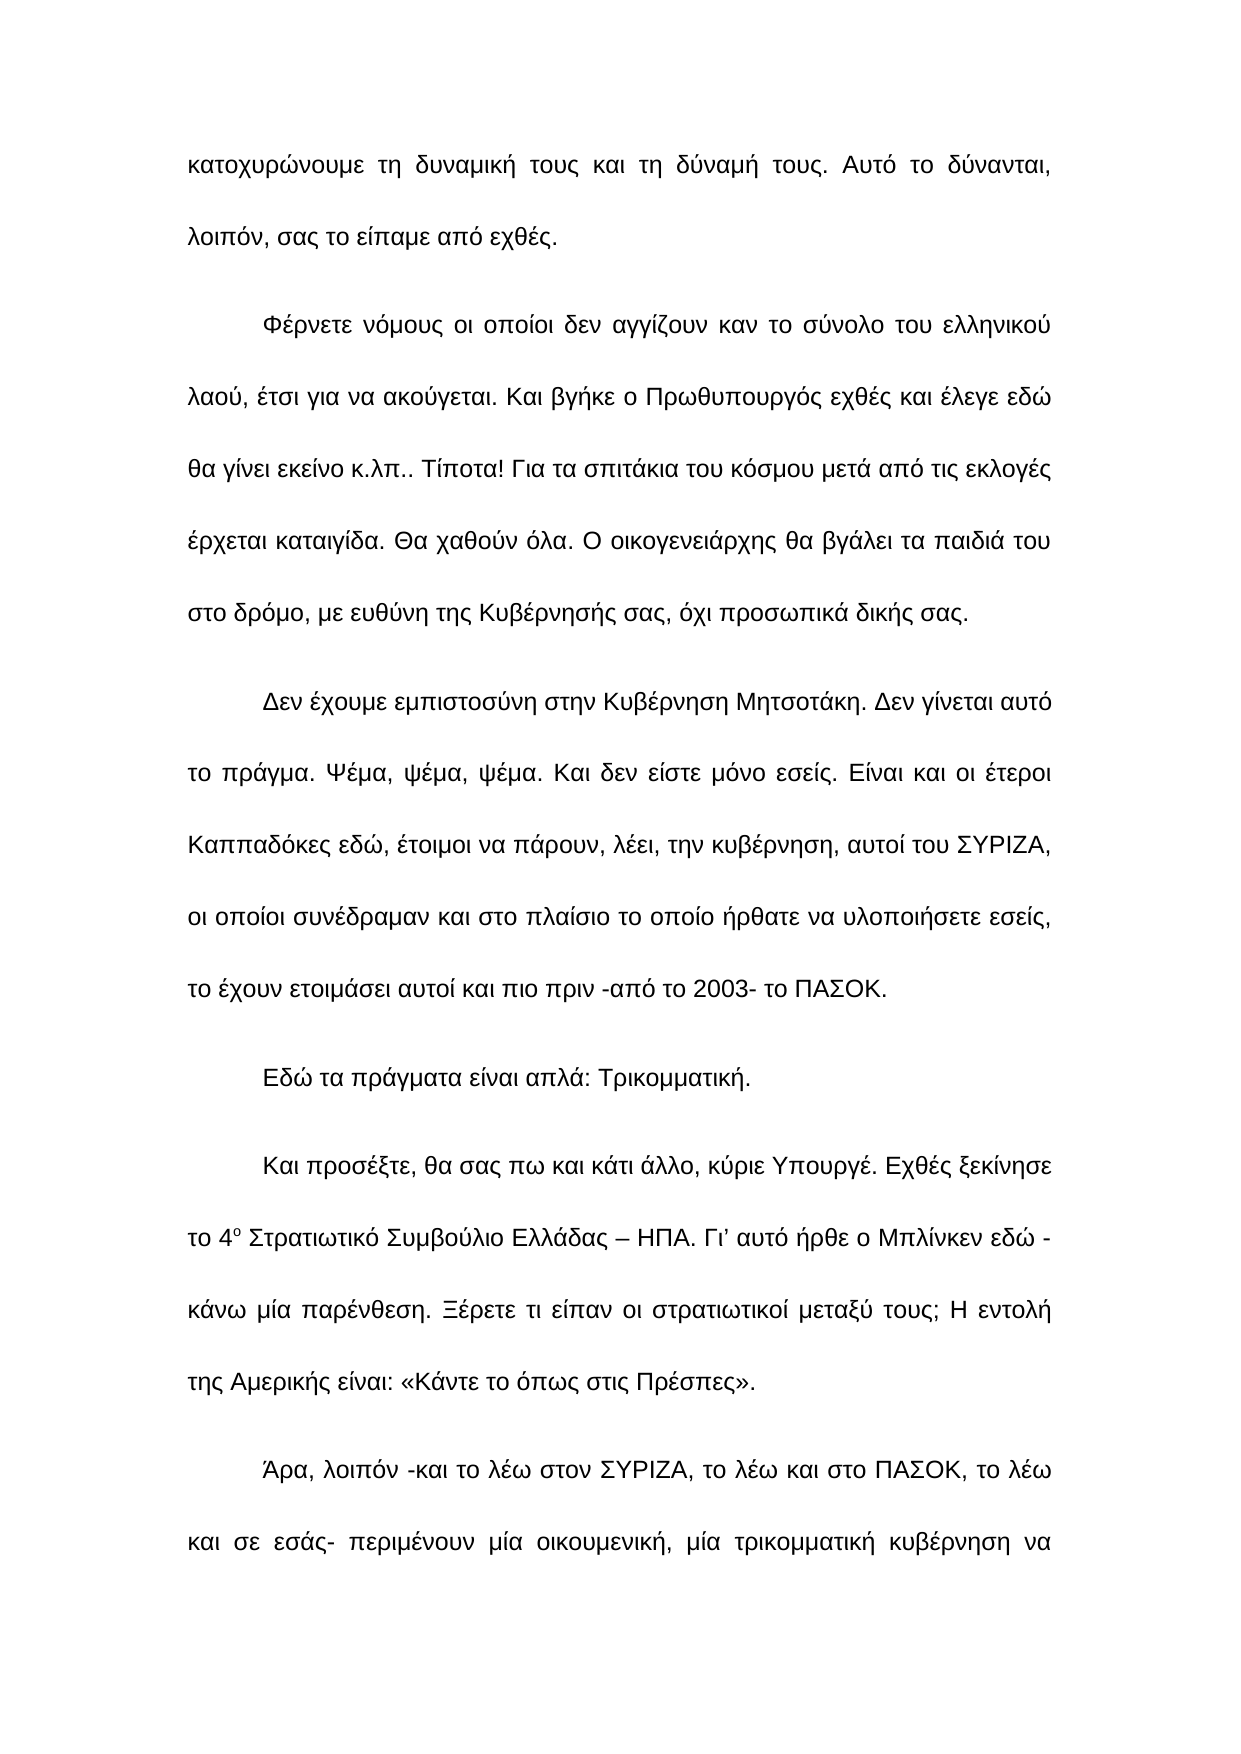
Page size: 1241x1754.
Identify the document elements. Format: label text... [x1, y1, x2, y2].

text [187, 1455, 1053, 1556]
text Εδώ τα πράγματα είναι απλά: Τρικομματική. [187, 1062, 1053, 1091]
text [187, 150, 1053, 251]
text Δεν έχουμε εμπιστοσύνη στην Κυβέρνηση Μητσοτάκη. Δεν γίνεται αυτό το πράγμα. Ψέμα, ψέμα, ψέμα. Και δεν είστε μόνο εσείς. Είναι και οι έτεροι Καππαδόκες εδώ, έτοιμοι να πάρουν, λέει, την κυβέρνηση, αυτοί του ΣΥΡΙΖΑ, οι οποίοι συνέδραμαν και στο πλαίσιο το οποίο ήρθατε να υλοποιήσετε εσείς, το έχουν ετοιμάσει αυτοί και πιο πριν -από το 2003- το ΠΑΣΟΚ. [187, 686, 1053, 1003]
text Και προσέξτε, θα σας πω και κάτι άλλο, κύριε Υπουργέ. Εχθές ξεκίνησε το 4ο Στρατιωτικό Συμβούλιο Ελλάδας – ΗΠΑ. Γι’ αυτό ήρθε ο Μπλίνκεν εδώ -κάνω μία παρένθεση. Ξέρετε τι είπαν οι στρατιωτικοί μεταξύ τους; Η εντολή της Αμερικής είναι: «Κάντε το όπως στις Πρέσπες». [187, 1151, 1053, 1395]
text Φέρνετε νόμους οι οποίοι δεν αγγίζουν καν το σύνολο του ελληνικού λαού, έτσι για να ακούγεται. Και βγήκε ο Πρωθυπουργός εχθές και έλεγε εδώ θα γίνει εκείνο κ.λπ.. Τίποτα! Για τα σπιτάκια του κόσμου μετά από τις εκλογές έρχεται καταιγίδα. Θα χαθούν όλα. Ο οικογενειάρχης θα βγάλει τα παιδιά του στο δρόμο, με ευθύνη της Κυβέρνησής σας, όχι προσωπικά δικής σας. [187, 310, 1053, 627]
